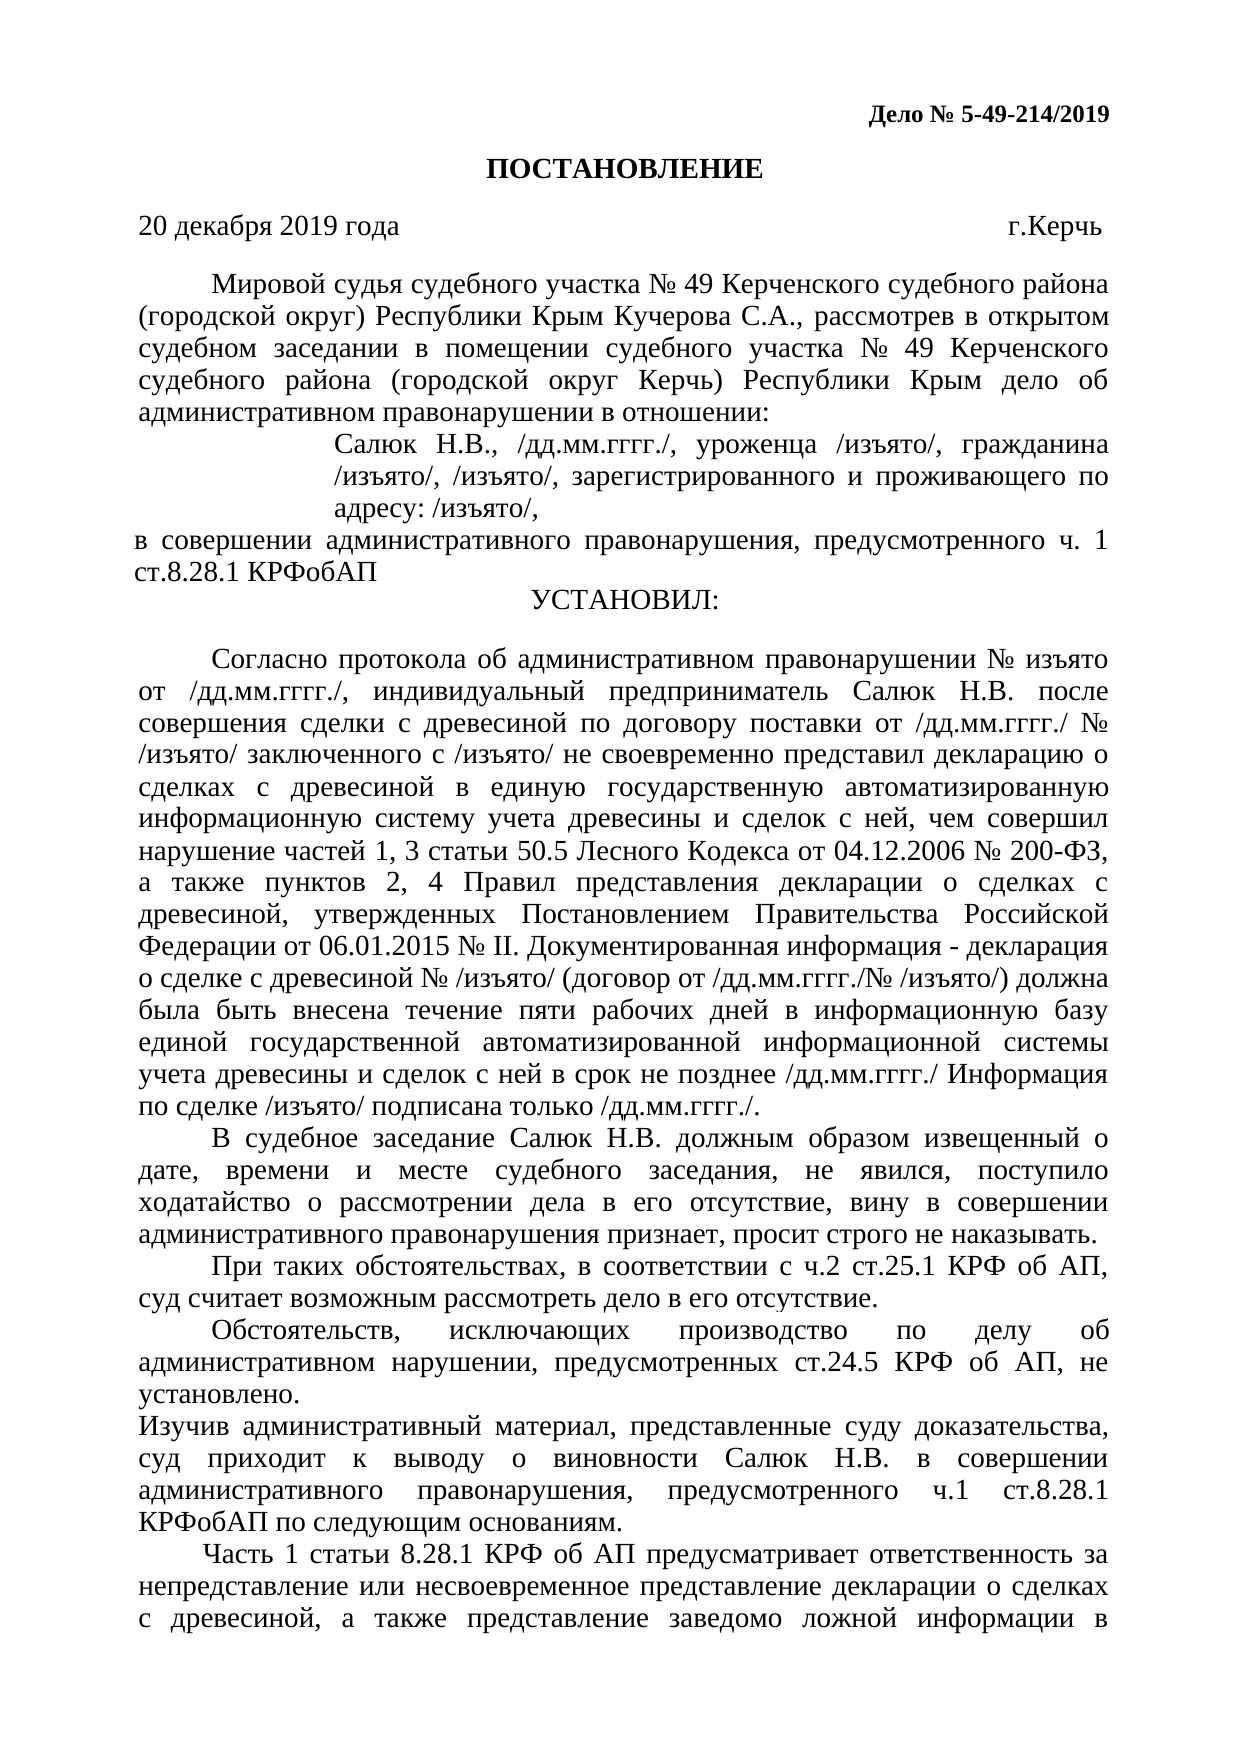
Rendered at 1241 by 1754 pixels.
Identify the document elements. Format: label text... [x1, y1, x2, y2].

text в совершении административного правонарушения, предусмотренного ч. 1 ст.8.28.1 КРФобАП [134, 523, 1109, 587]
text При таких обстоятельствах, в соответствии с ч.2 ст.25.1 КРФ об АП, суд считает возможным рассмотреть дело в его отсутствие. [138, 1250, 1109, 1314]
text В судебное заседание Салюк Н.В. должным образом извещенный о дате, времени и месте судебного заседания, не явился, поступило ходатайство о рассмотрении дела в его отсутствие, вину в совершении административного правонарушения признает, просит строго не наказывать. [138, 1122, 1109, 1250]
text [138, 1538, 1109, 1634]
text Изучив административный материал, представленные суду доказательства, суд приходит к выводу о виновности Салюк Н.В. в совершении административного правонарушения, предусмотренного ч.1 ст.8.28.1 КРФобАП по следующим основаниям. [138, 1410, 1109, 1538]
text Дело № 5-49-214/2019 [134, 103, 1109, 127]
text Салюк Н.В., /дд.мм.гггг./, уроженца /изъято/, гражданина /изъято/, /изъято/, зарегистрированного и проживающего по адресу: /изъято/, [334, 428, 1109, 523]
text УСТАНОВИЛ: [136, 587, 1114, 614]
text Согласно протокола об административном правонарушении № изъято от /дд.мм.гггг./, индивидуальный предприниматель Салюк Н.В. после совершения сделки с древесиной по договору поставки от /дд.мм.гггг./ № /изъято/ заключенного с /изъято/ не своевременно представил декларацию о сделках с древесиной в единую государственную автоматизированную информационную систему учета древесины и сделок с ней, чем совершил нарушение частей 1, 3 статьи 50.5 Лесного Кодекса от 04.12.2006 № 200-ФЗ, а также пунктов 2, 4 Правил представления декларации о сделках с древесиной, утвержденных Постановлением Правительства Российской Федерации от 06.01.2015 № II. Документированная информация - декларация о сделке с древесиной № /изъято/ (договор от /дд.мм.гггг./№ /изъято/) должна была быть внесена течение пяти рабочих дней в информационную базу единой государственной автоматизированной информационной системы учета древесины и сделок с ней в срок не позднее /дд.мм.гггг./ Информация по сделке /изъято/ подписана только /дд.мм.гггг./. [138, 642, 1109, 1122]
text Обстоятельств, исключающих производство по делу об административном нарушении, предусмотренных ст.24.5 КРФ об АП, не установлено. [138, 1314, 1109, 1410]
text ПОСТАНОВЛЕНИЕ [136, 158, 1114, 183]
text 20 декабря 2019 года г. Керчь [138, 214, 1114, 241]
text Мировой судья судебного участка № 49 Керченского судебного района (городской округ) Республики Крым Кучерова С.А., рассмотрев в открытом судебном заседании в помещении судебного участка № 49 Керченского судебного района (городской округ Керчь) Республики Крым дело об административном правонарушении в отношении: [138, 268, 1109, 428]
